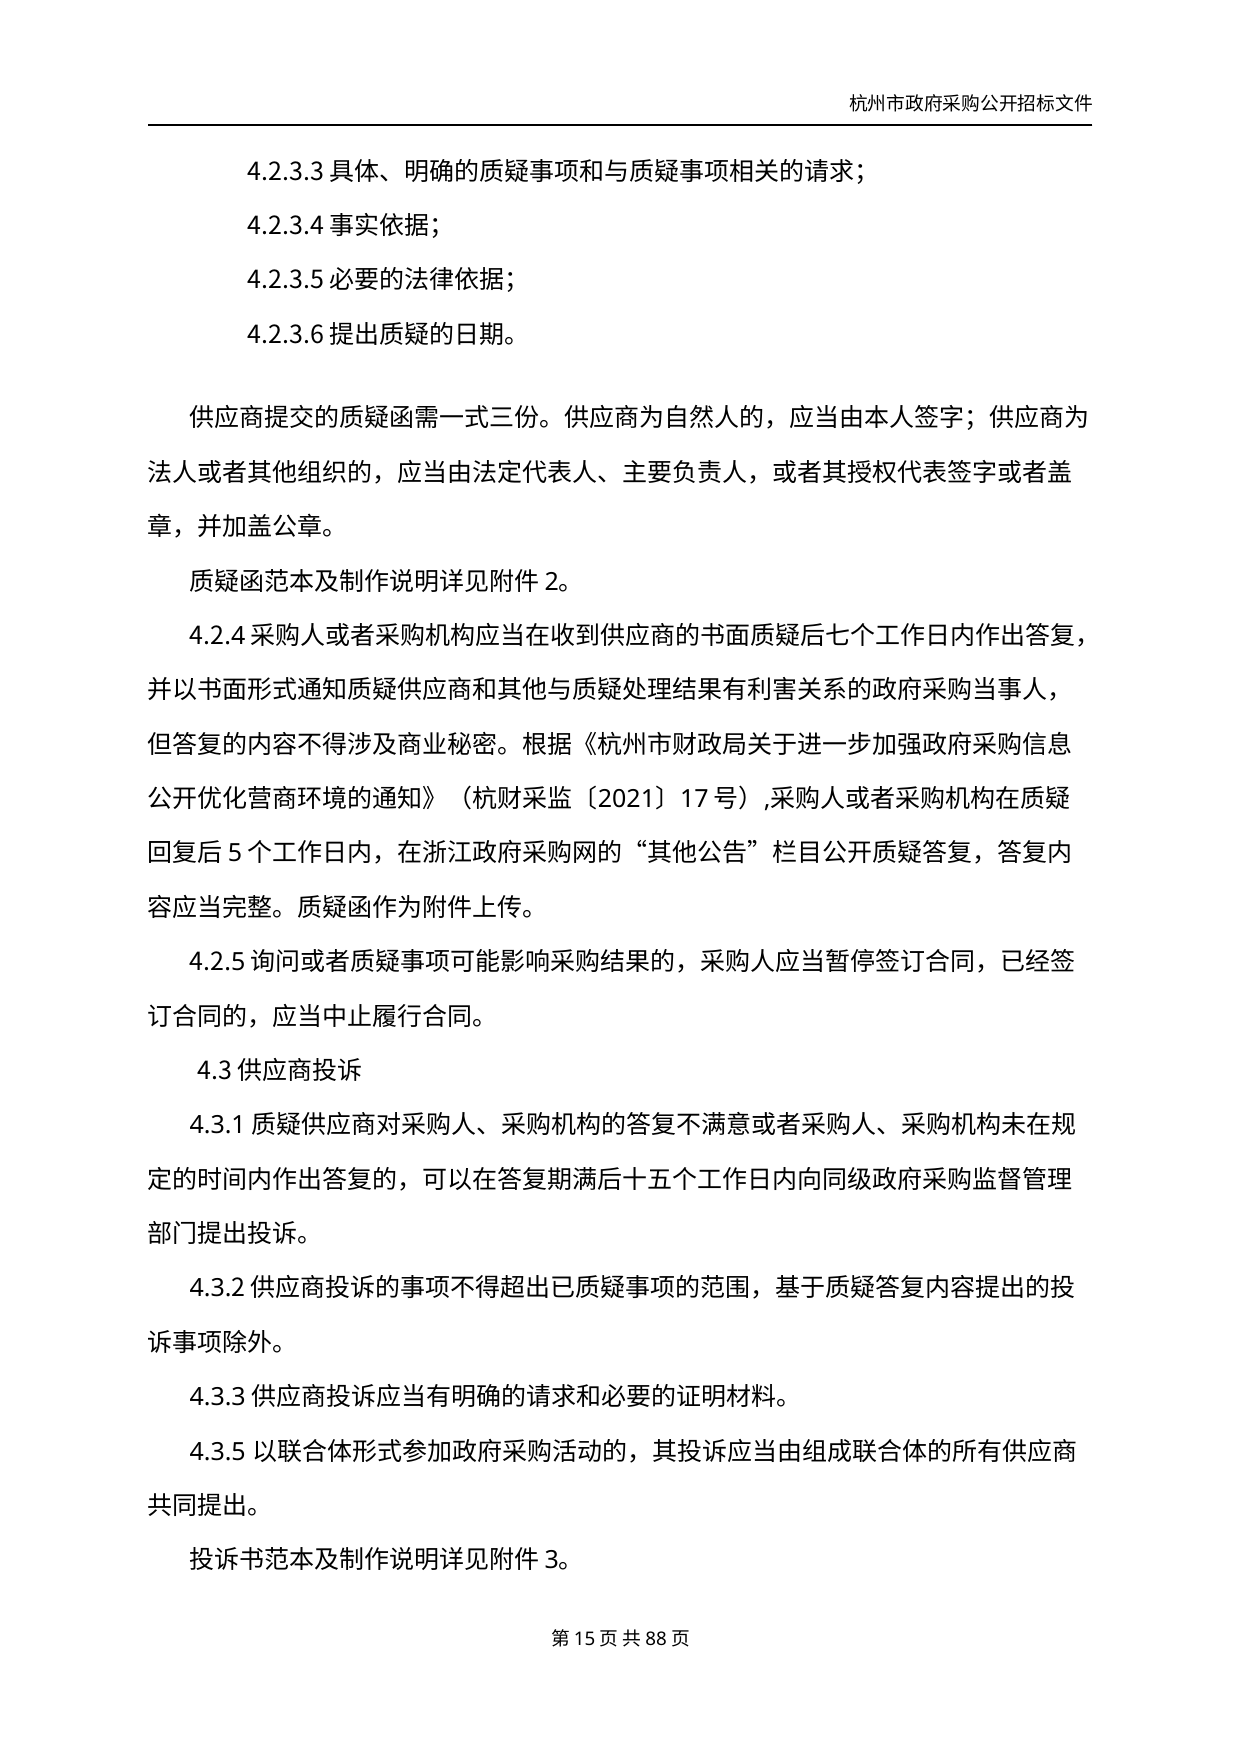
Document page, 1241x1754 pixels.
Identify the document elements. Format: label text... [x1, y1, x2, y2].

text 4.2.3.6提出质疑的日期。 [148, 314, 1092, 351]
text 4.3.1质疑供应商对采购人、采购机构的答复不满意或者采购人、采购机构未在规定的时间内作出答复的，可以在答复期满后十五个工作日内向同级政府采购监督管理部门提出投诉。 [148, 1105, 1092, 1250]
text 4.3.3供应商投诉应当有明确的请求和必要的证明材料。 [148, 1377, 1092, 1413]
text 4.3.2供应商投诉的事项不得超出已质疑事项的范围，基于质疑答复内容提出的投诉事项除外。 [148, 1268, 1092, 1358]
text 4.3.5 以联合体形式参加政府采购活动的，其投诉应当由组成联合体的所有供应商共同提出。 [148, 1431, 1092, 1522]
text 4.2.3.5必要的法律依据； [148, 260, 1092, 296]
text 质疑函范本及制作说明详见附件2。 [148, 561, 1092, 597]
text 4.2.3.3具体、明确的质疑事项和与质疑事项相关的请求； [148, 151, 1092, 187]
text 4.2.3.4事实依据； [148, 206, 1092, 242]
text 4.3供应商投诉 [148, 1050, 1092, 1087]
text 4.2.5询问或者质疑事项可能影响采购结果的，采购人应当暂停签订合同，已经签订合同的，应当中止履行合同。 [148, 942, 1092, 1032]
text 4.2.4采购人或者采购机构应当在收到供应商的书面质疑后七个工作日内作出答复，并以书面形式通知质疑供应商和其他与质疑处理结果有利害关系的政府采购当事人，但答复的内容不得涉及商业秘密。根据《杭州市财政局关于进一步加强政府采购信息公开优化营商环境的通知》（杭财采监〔2021〕17号）,采购人或者采购机构在质疑回复后5个工作日内，在浙江政府采购网的“其他公告”栏目公开质疑答复，答复内容应当完整。质疑函作为附件上传。 [148, 615, 1092, 923]
text 供应商提交的质疑函需一式三份。供应商为自然人的，应当由本人签字；供应商为法人或者其他组织的，应当由法定代表人、主要负责人，或者其授权代表签字或者盖章，并加盖公章。 [148, 398, 1092, 543]
text 投诉书范本及制作说明详见附件3。 [148, 1540, 1092, 1576]
